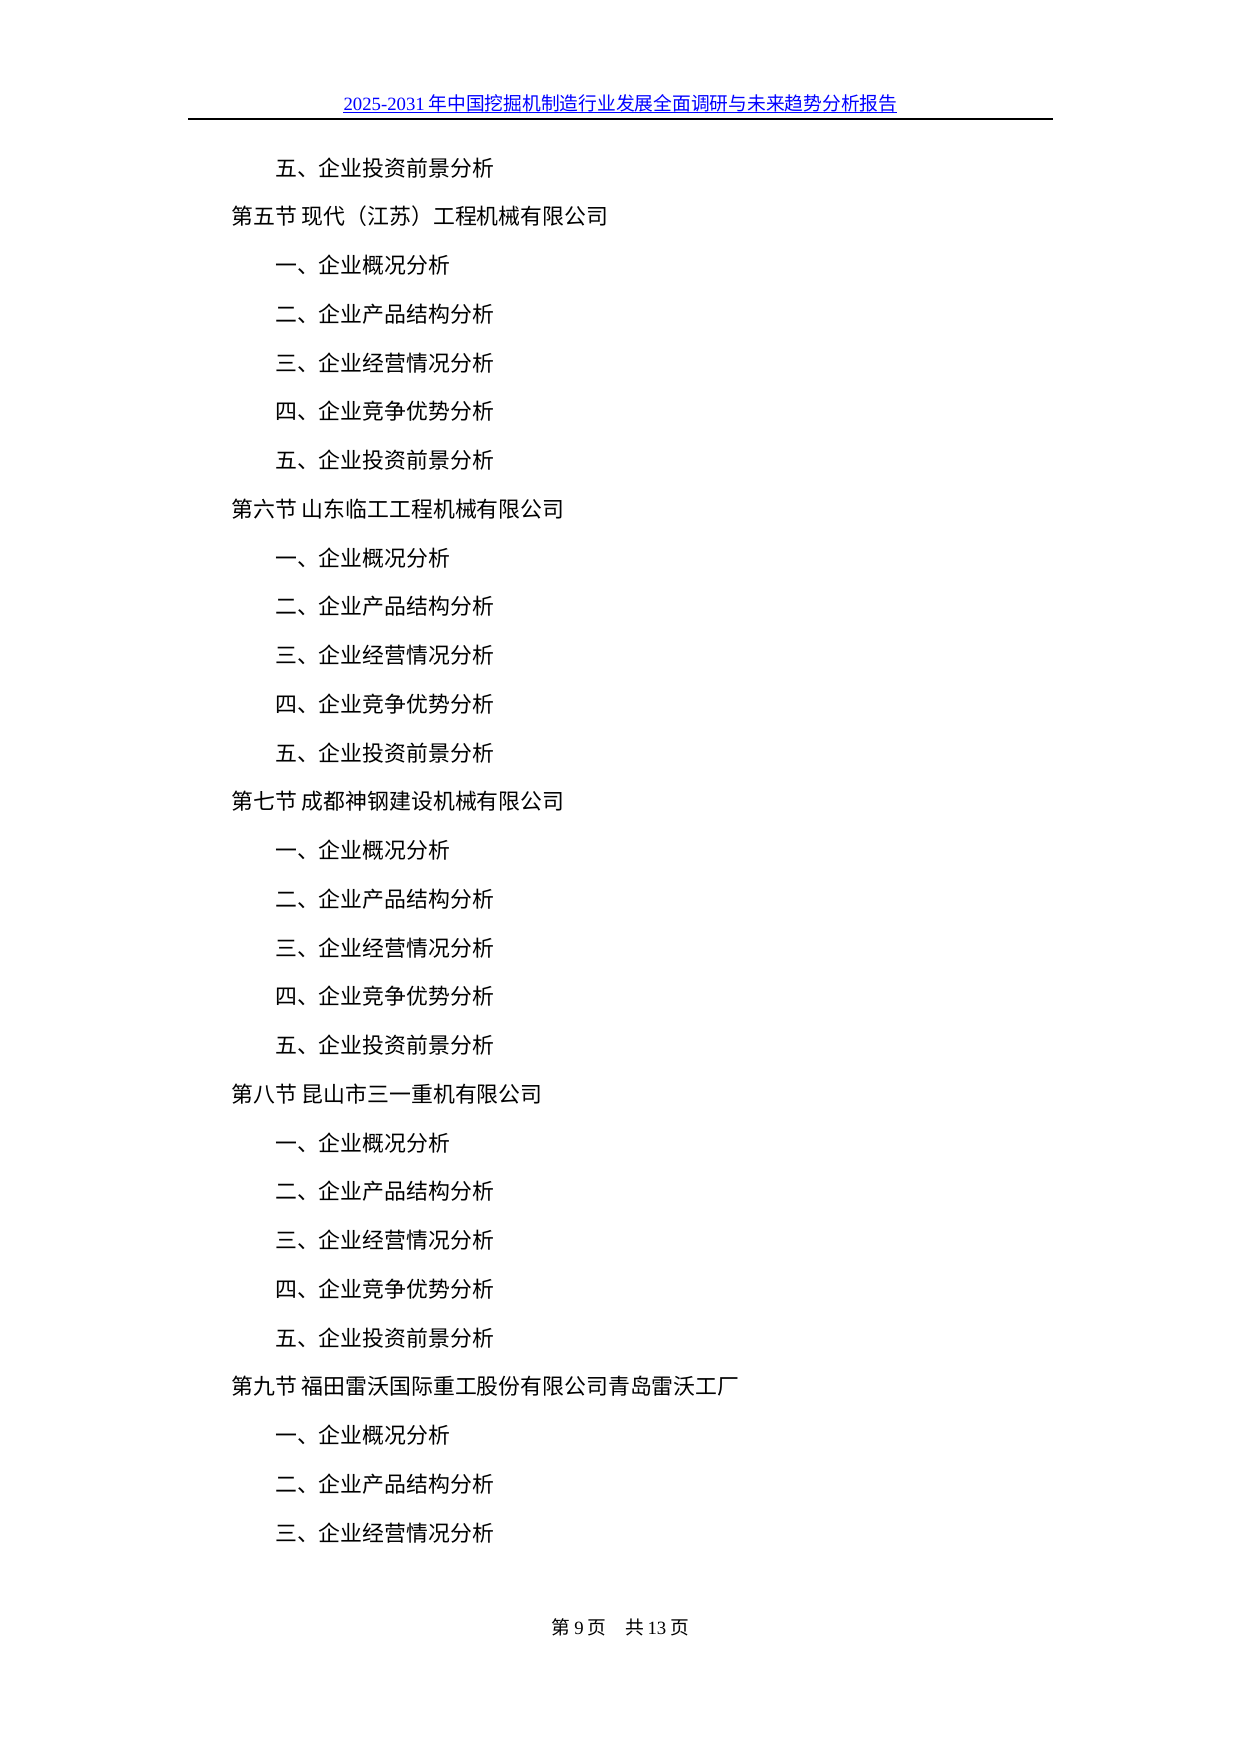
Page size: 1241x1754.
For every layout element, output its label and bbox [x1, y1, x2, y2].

text [187, 150, 1053, 1548]
